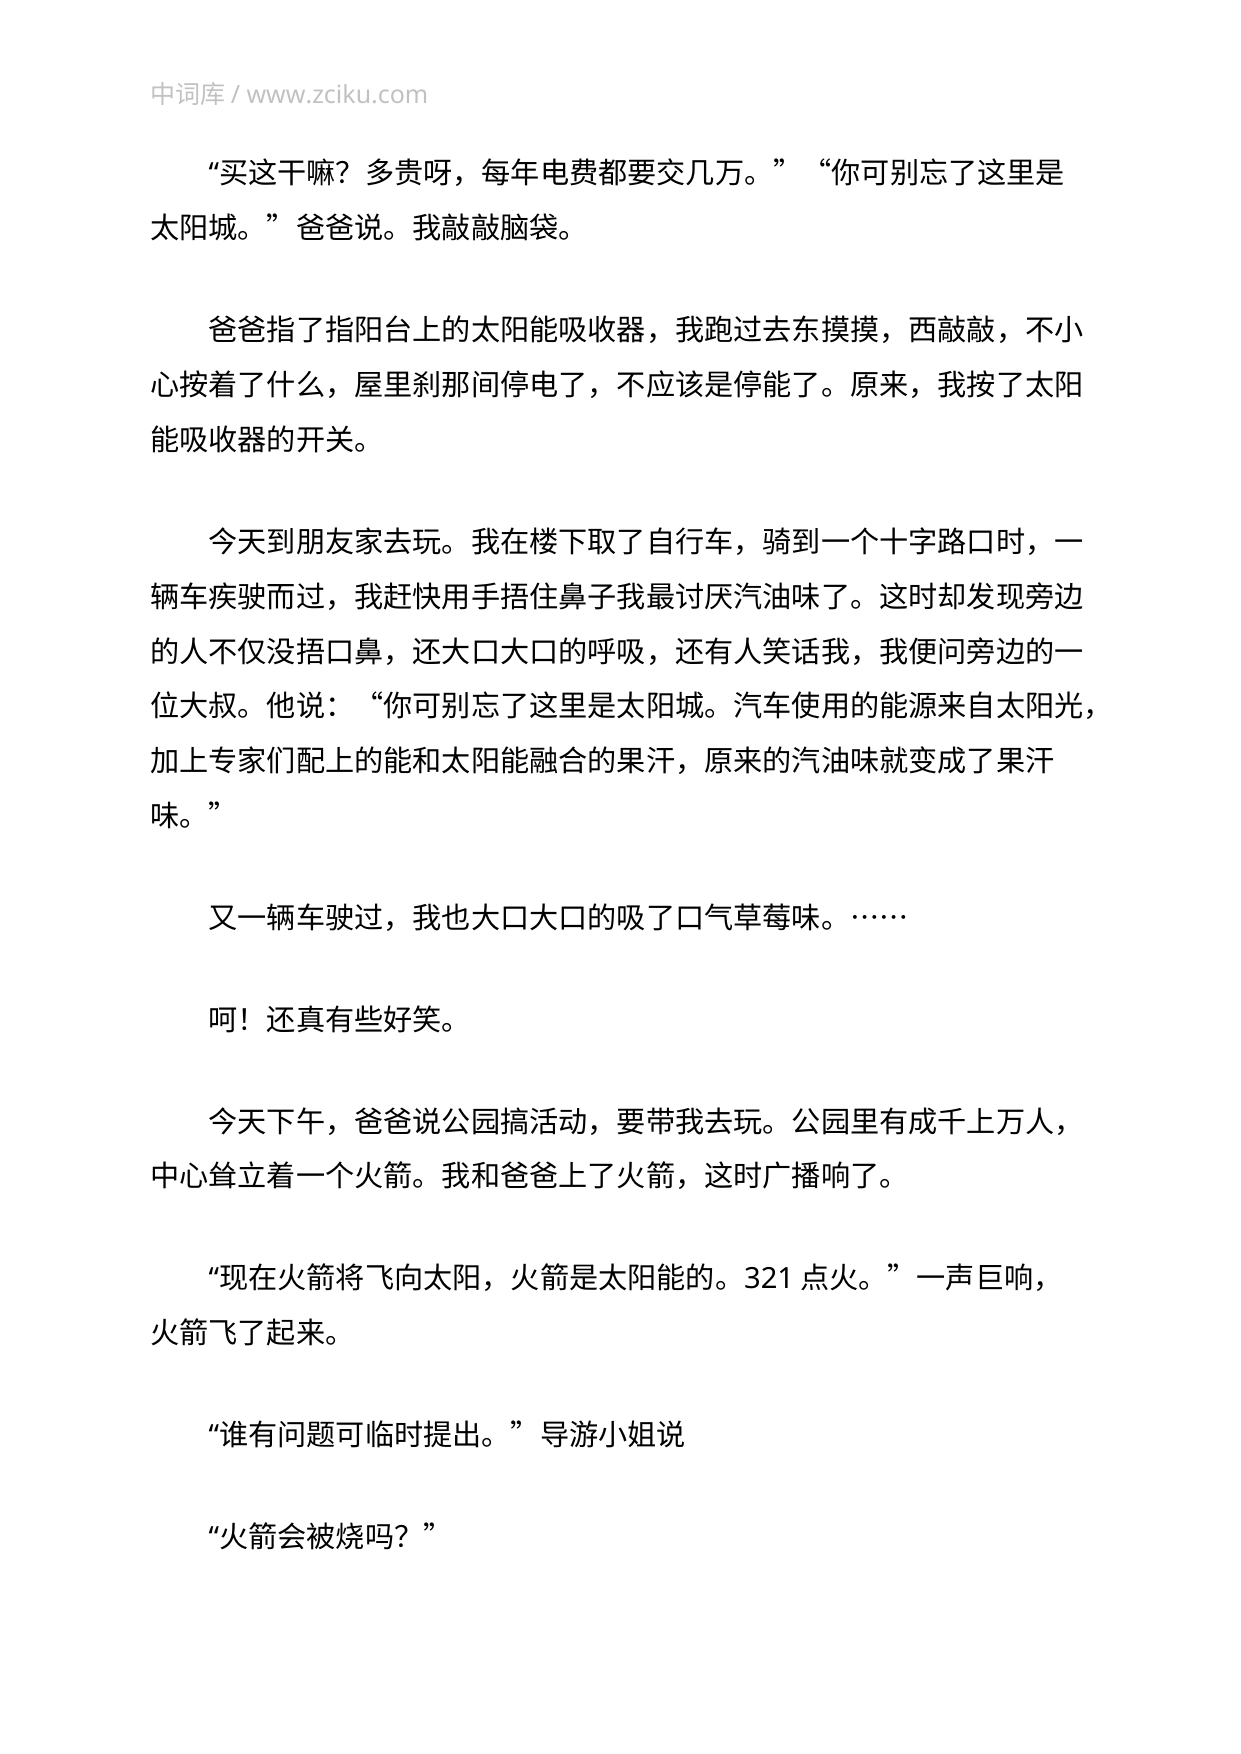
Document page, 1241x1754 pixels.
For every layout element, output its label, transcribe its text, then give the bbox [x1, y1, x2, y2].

text 爸爸指了指阳台上的太阳能吸收器，我跑过去东摸摸，西敲敲，不小心按着了什么，屋里刹那间停电了，不应该是停能了。原来，我按了太阳能吸收器的开关。 [150, 307, 1090, 459]
text 又一辆车驶过，我也大口大口的吸了口气草莓味。…… [150, 894, 1090, 937]
text 今天下午，爸爸说公园搞活动，要带我去玩。公园里有成千上万人，中心耸立着一个火箭。我和爸爸上了火箭，这时广播响了。 [150, 1098, 1090, 1195]
text 今天到朋友家去玩。我在楼下取了自行车，骑到一个十字路口时，一辆车疾驶而过，我赶快用手捂住鼻子我最讨厌汽油味了。这时却发现旁边的人不仅没捂口鼻，还大口大口的呼吸，还有人笑话我，我便问旁边的一位大叔。他说：“你可别忘了这里是太阳城。汽车使用的能源来自太阳光，加上专家们配上的能和太阳能融合的果汗，原来的汽油味就变成了果汗味。” [150, 518, 1090, 835]
text “现在火箭将飞向太阳，火箭是太阳能的。321点火。”一声巨响，火箭飞了起来。 [150, 1255, 1090, 1352]
text 呵！还真有些好笑。 [150, 996, 1090, 1039]
text “谁有问题可临时提出。”导游小姐说 [150, 1412, 1090, 1454]
text “买这干嘛？多贵呀，每年电费都要交几万。”“你可别忘了这里是太阳城。”爸爸说。我敲敲脑袋。 [150, 150, 1090, 247]
text “火箭会被烧吗？” [150, 1513, 1090, 1556]
